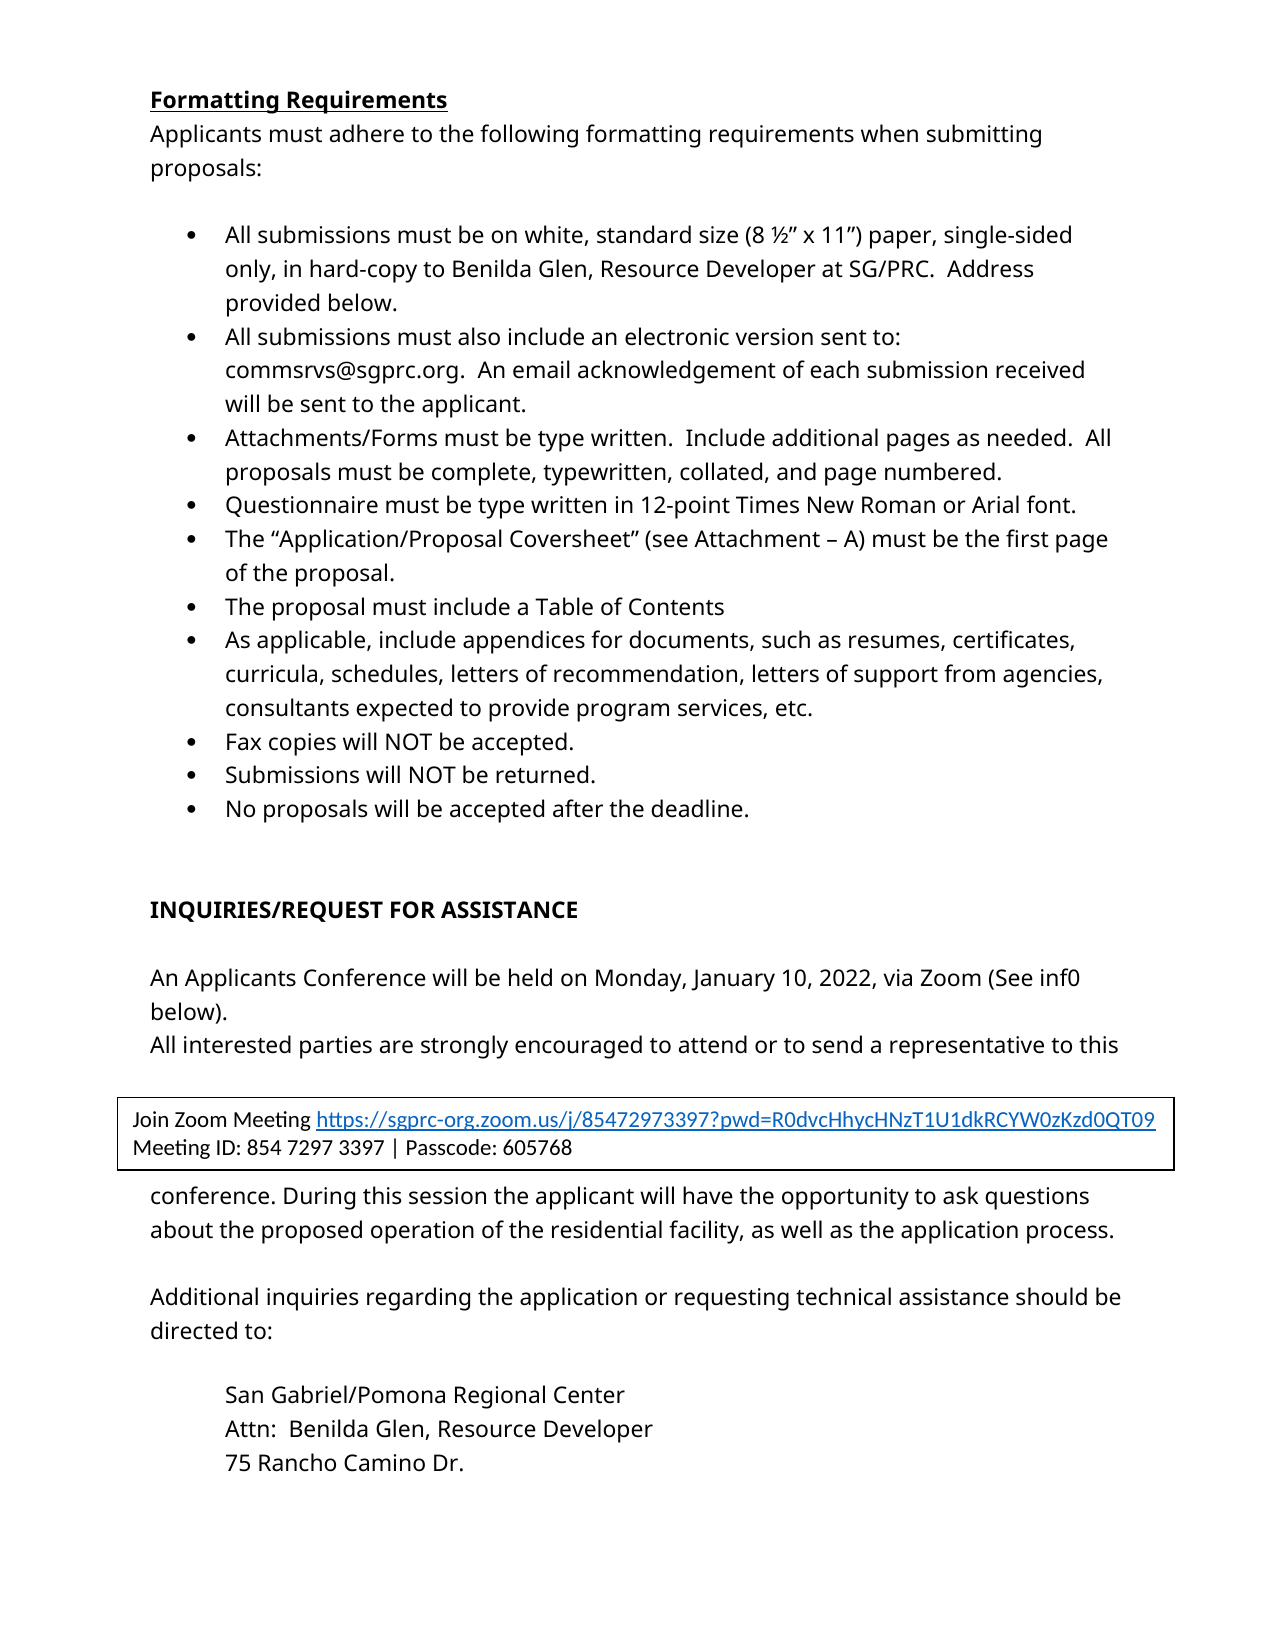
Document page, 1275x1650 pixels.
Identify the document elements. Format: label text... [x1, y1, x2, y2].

text INQUIRIES/REQUEST FOR ASSISTANCE [150, 894, 1125, 926]
text An Applicants Conference will be held on Monday, January 10, 2022, via Zoom (See inf0 below). [150, 962, 1125, 1027]
list Fax copies will NOT be accepted. [187, 726, 1125, 757]
list The “Application/Proposal Coversheet” (see Attachment – A) must be the first page of the proposal. [187, 523, 1125, 588]
list All submissions must also include an electronic version sent to: commsrvs@sgprc.org. An email acknowledgement of each submission received will be sent to the applicant. [187, 321, 1125, 419]
list As applicable, include appendices for documents, such as resumes, certificates, curricula, schedules, letters of recommendation, letters of support from agencies, consultants expected to provide program services, etc. [187, 624, 1125, 723]
text Applicants must adhere to the following formatting requirements when submitting proposals: [150, 118, 1125, 183]
text San Gabriel/Pomona Regional Center [150, 1379, 1125, 1410]
text All interested parties are strongly encouraged to attend or to send a representative to this conference. During this session the applicant will have the opportunity to ask questions about the proposed operation of the residential facility, as well as the application process. [150, 1029, 1125, 1097]
text All interested parties are strongly encouraged to attend or to send a representative to this conference. During this session the applicant will have the opportunity to ask questions about the proposed operation of the residential facility, as well as the application process. [150, 1171, 1125, 1245]
list No proposals will be accepted after the deadline. [187, 793, 1125, 824]
list Attachments/Forms must be type written. Include additional pages as needed. All proposals must be complete, typewritten, collated, and page numbered. [187, 422, 1125, 487]
text Attn: Benilda Glen, Resource Developer [150, 1413, 1125, 1444]
list Questionnaire must be type written in 12-point Times New Roman or Arial font. [187, 489, 1125, 521]
text 75 Rancho Camino Dr. [150, 1447, 1125, 1478]
list The proposal must include a Table of Contents [187, 591, 1125, 622]
list Submissions will NOT be returned. [187, 759, 1125, 791]
text Formatting Requirements [150, 84, 1125, 116]
list All submissions must be on white, standard size (8 ½” x 11”) paper, single-sided only, in hard-copy to Benilda Glen, Resource Developer at SG/PRC. Address provided below. [187, 219, 1125, 318]
text Additional inquiries regarding the application or requesting technical assistance should be directed to: [150, 1281, 1125, 1346]
